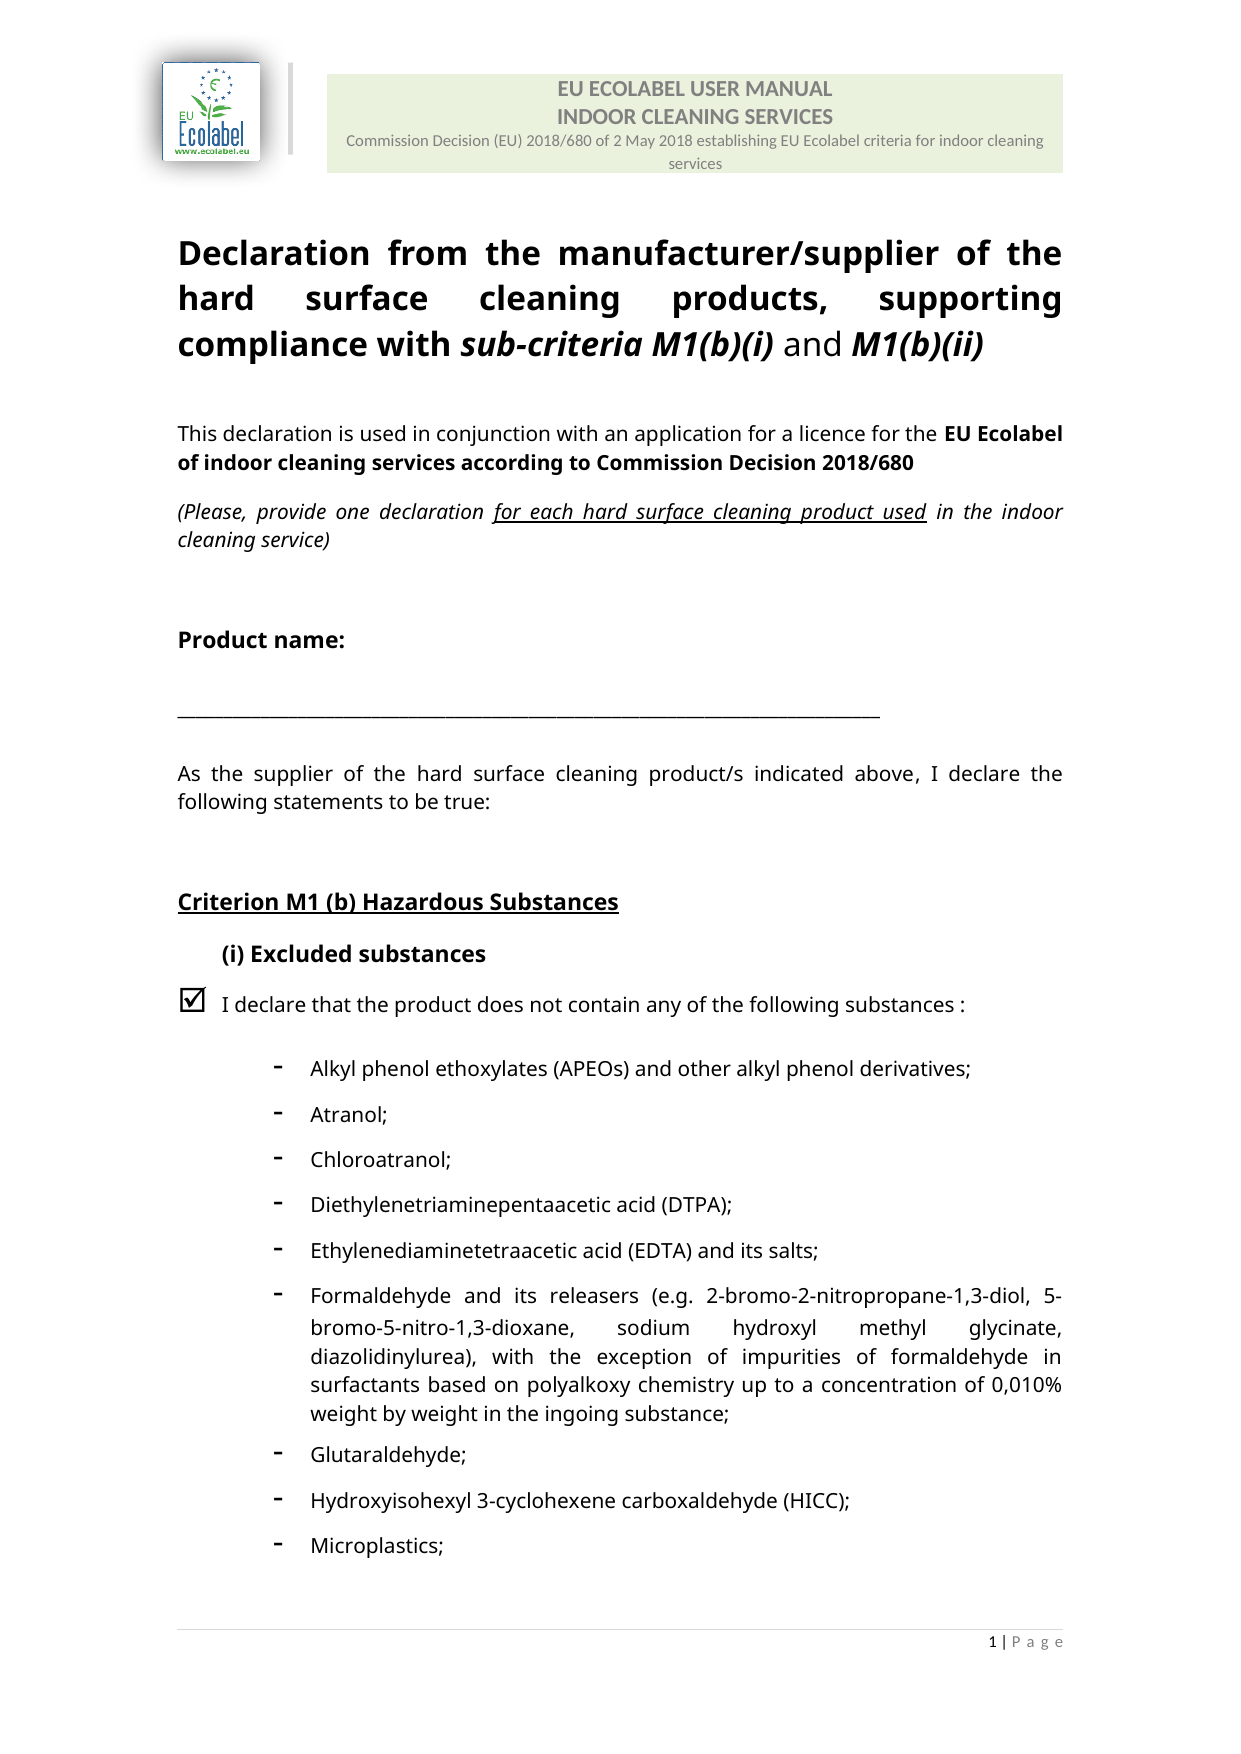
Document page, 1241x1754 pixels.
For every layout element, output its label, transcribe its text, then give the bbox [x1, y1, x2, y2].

list Hydroxyisohexyl 3-cyclohexene carboxaldehyde (HICC); [273, 1473, 1063, 1518]
text (i) Excluded substances [222, 938, 1063, 969]
list Ethylenediaminetetraacetic acid (EDTA) and its salts; [273, 1223, 1063, 1268]
text Criterion M1 (b) Hazardous Substances [177, 886, 1063, 917]
text This declaration is used in conjunction with an application for a licence for the EU Ecolabel of indoor cleaning services according to Commission Decision 2018/680 [177, 419, 1063, 476]
text (Please, provide one declaration for each hard surface cleaning product used in the indoor cleaning service) [177, 497, 1063, 554]
list Microplastics; [273, 1518, 1063, 1563]
list Diethylenetriaminepentaacetic acid (DTPA); [273, 1177, 1063, 1223]
text ____________________________________________________________________________ [177, 693, 1063, 721]
list Chloroatranol; [273, 1132, 1063, 1177]
text As the supplier of the hard surface cleaning product/s indicated above, I declare the following statements to be true: [177, 759, 1063, 816]
picture [162, 62, 260, 161]
list Alkyl phenol ethoxylates (APEOs) and other alkyl phenol derivatives; [273, 1041, 1063, 1086]
list I declare that the product does not contain any of the following substances : [177, 990, 1063, 1020]
list Glutaraldehyde; [273, 1427, 1063, 1473]
list Atranol; [273, 1086, 1063, 1132]
subtitle Declaration from the manufacturer/supplier of the hard surface cleaning products, supporting compliance with sub-criteria M1(b)(i) and M1(b)(ii) [177, 229, 1063, 366]
text Product name: [177, 624, 1063, 655]
list Formaldehyde and its releasers (e.g. 2-bromo-2-nitropropane-1,3-diol, 5-bromo-5-nitro-1,3-dioxane, sodium hydroxyl methyl glycinate, diazolidinylurea), with the exception of impurities of formaldehyde in surfactants based on polyalkoxy chemistry up to a concentration of 0,010% weight by weight in the ingoing substance; [273, 1268, 1063, 1427]
